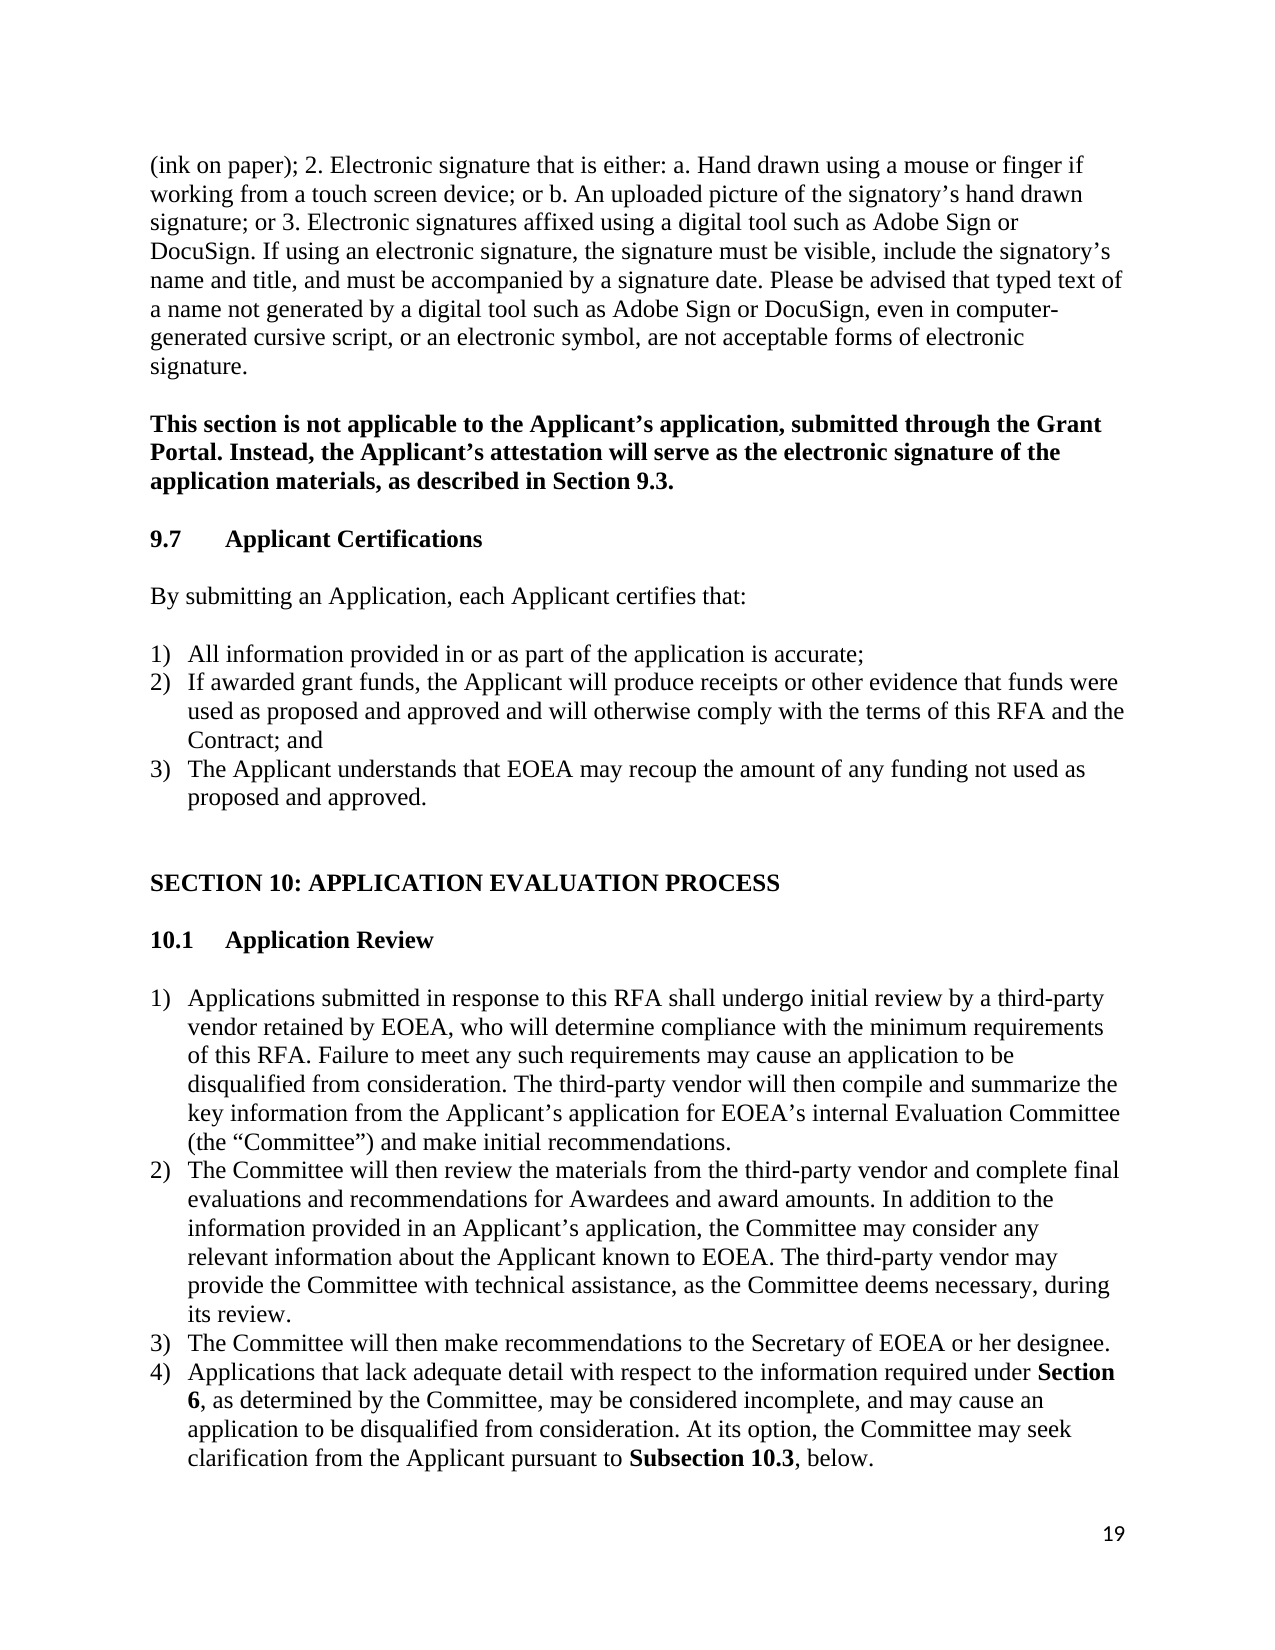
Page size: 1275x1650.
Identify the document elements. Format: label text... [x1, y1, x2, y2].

list The Applicant understands that EOEA may recoup the amount of any funding not used as proposed and approved. [150, 754, 1125, 811]
text By submitting an Application, each Applicant certifies that: [150, 581, 1125, 610]
list Applications that lack adequate detail with respect to the information required under Section 6, as determined by the Committee, may be considered incomplete, and may cause an application to be disqualified from consideration. At its option, the Committee may seek clarification from the Applicant pursuant to Subsection 10.3, below. [150, 1357, 1125, 1472]
list The Committee will then make recommendations to the Secretary of EOEA or her designee. [150, 1328, 1125, 1357]
list If awarded grant funds, the Applicant will produce receipts or other evidence that funds were used as proposed and approved and will otherwise comply with the terms of this RFA and the Contract; and [150, 667, 1125, 754]
text 10.1 Application Review [150, 926, 1125, 954]
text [150, 150, 1125, 380]
list All information provided in or as part of the application is accurate; [150, 639, 1125, 667]
text 9.7 Applicant Certifications [150, 524, 1125, 552]
list The Committee will then review the materials from the third-party vendor and complete final evaluations and recommendations for Awardees and award amounts. In addition to the information provided in an Applicant’s application, the Committee may consider any relevant information about the Applicant known to EOEA. The third-party vendor may provide the Committee with technical assistance, as the Committee deems necessary, during its review. [150, 1156, 1125, 1328]
list Applications submitted in response to this RFA shall undergo initial review by a third-party vendor retained by EOEA, who will determine compliance with the minimum requirements of this RFA. Failure to meet any such requirements may cause an application to be disqualified from consideration. The third-party vendor will then compile and summarize the key information from the Applicant’s application for EOEA’s internal Evaluation Committee (the “Committee”) and make initial recommendations. [150, 983, 1125, 1156]
text This section is not applicable to the Applicant’s application, submitted through the Grant Portal. Instead, the Applicant’s attestation will serve as the electronic signature of the application materials, as described in Section 9.3. [150, 409, 1125, 495]
subtitle SECTION 10: APPLICATION EVALUATION PROCESS [150, 868, 1125, 897]
